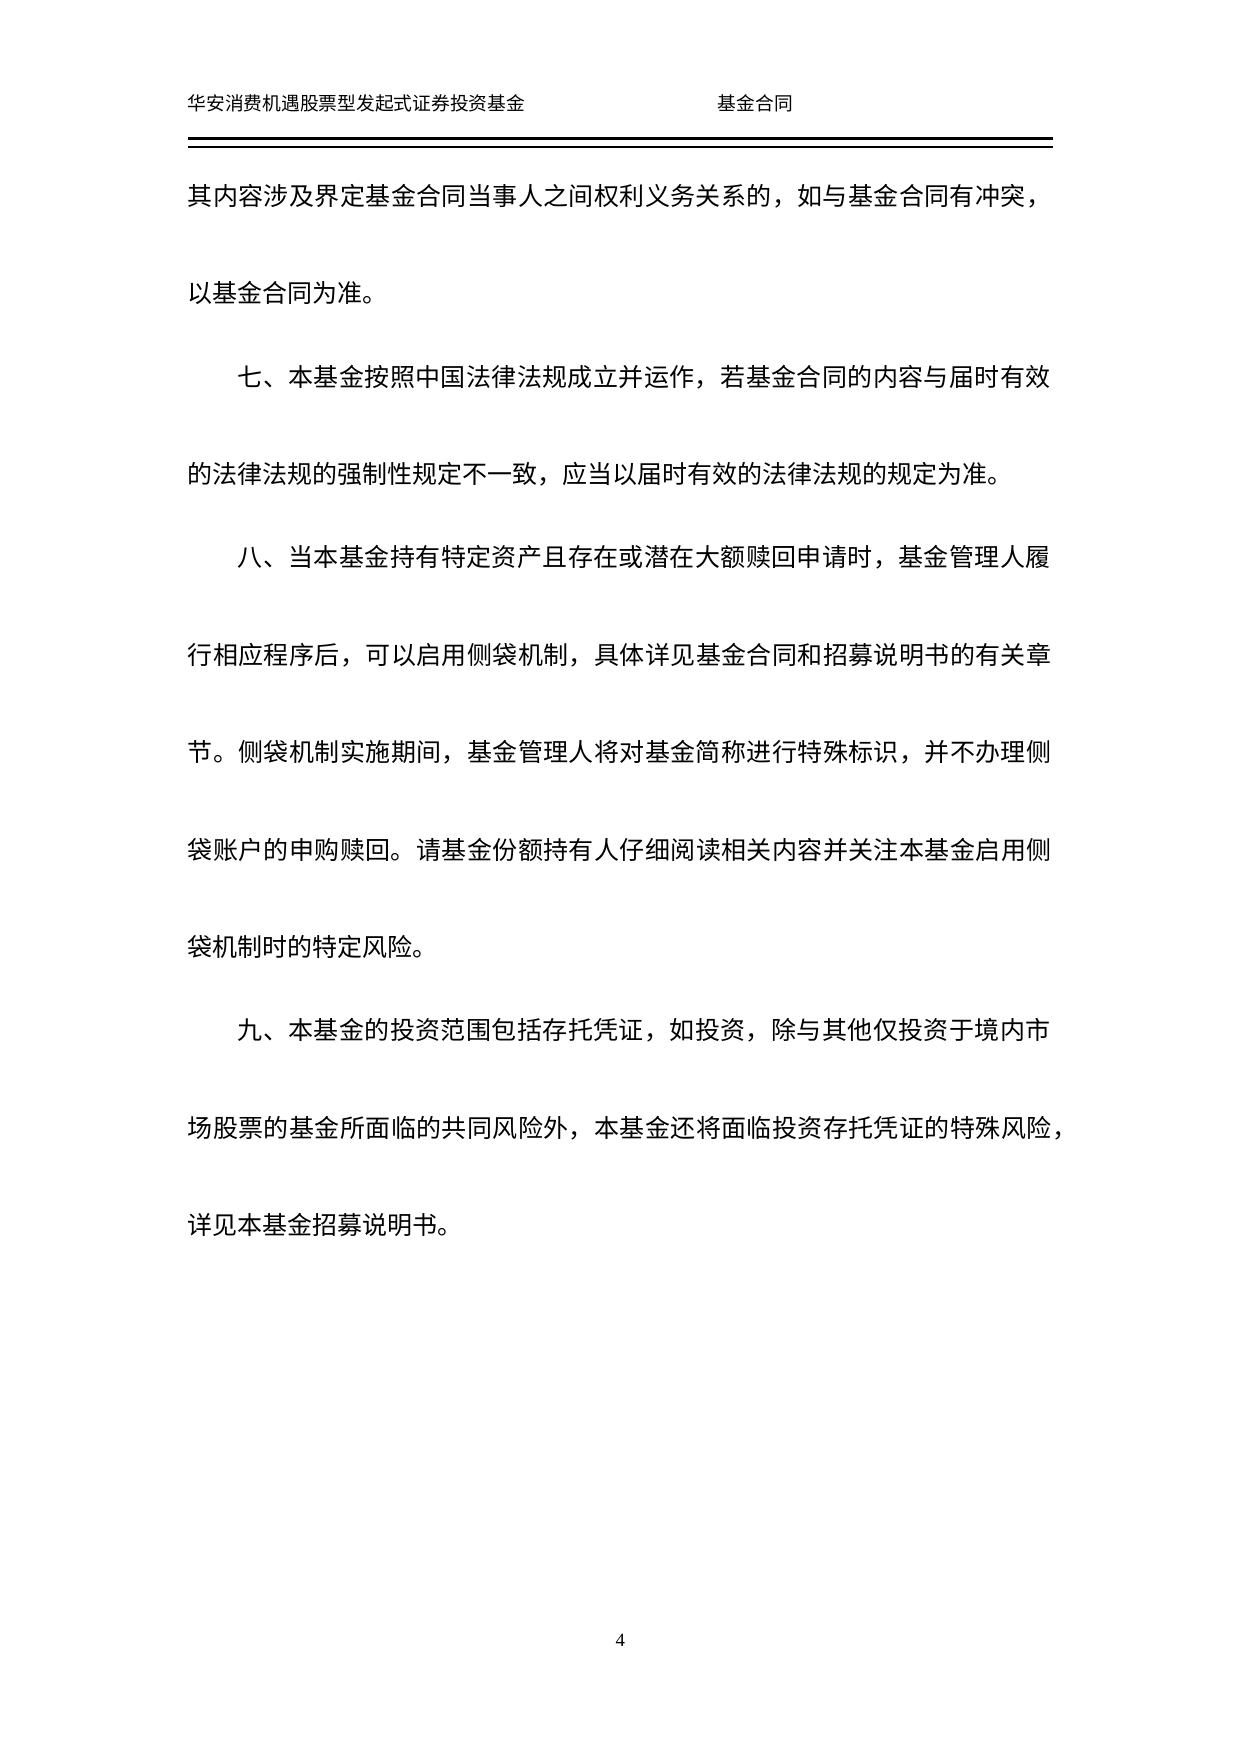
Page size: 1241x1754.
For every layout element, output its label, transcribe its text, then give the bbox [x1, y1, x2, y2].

text 八、当本基金持有特定资产且存在或潜在大额赎回申请时，基金管理人履行相应程序后，可以启用侧袋机制，具体详见基金合同和招募说明书的有关章节。侧袋机制实施期间，基金管理人将对基金简称进行特殊标识，并不办理侧袋账户的申购赎回。请基金份额持有人仔细阅读相关内容并关注本基金启用侧袋机制时的特定风险。 [187, 523, 1053, 978]
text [187, 162, 1053, 324]
text 九、本基金的投资范围包括存托凭证，如投资，除与其他仅投资于境内市场股票的基金所面临的共同风险外，本基金还将面临投资存托凭证的特殊风险，详见本基金招募说明书。 [187, 996, 1053, 1256]
text 七、本基金按照中国法律法规成立并运作，若基金合同的内容与届时有效的法律法规的强制性规定不一致，应当以届时有效的法律法规的规定为准。 [187, 343, 1053, 505]
